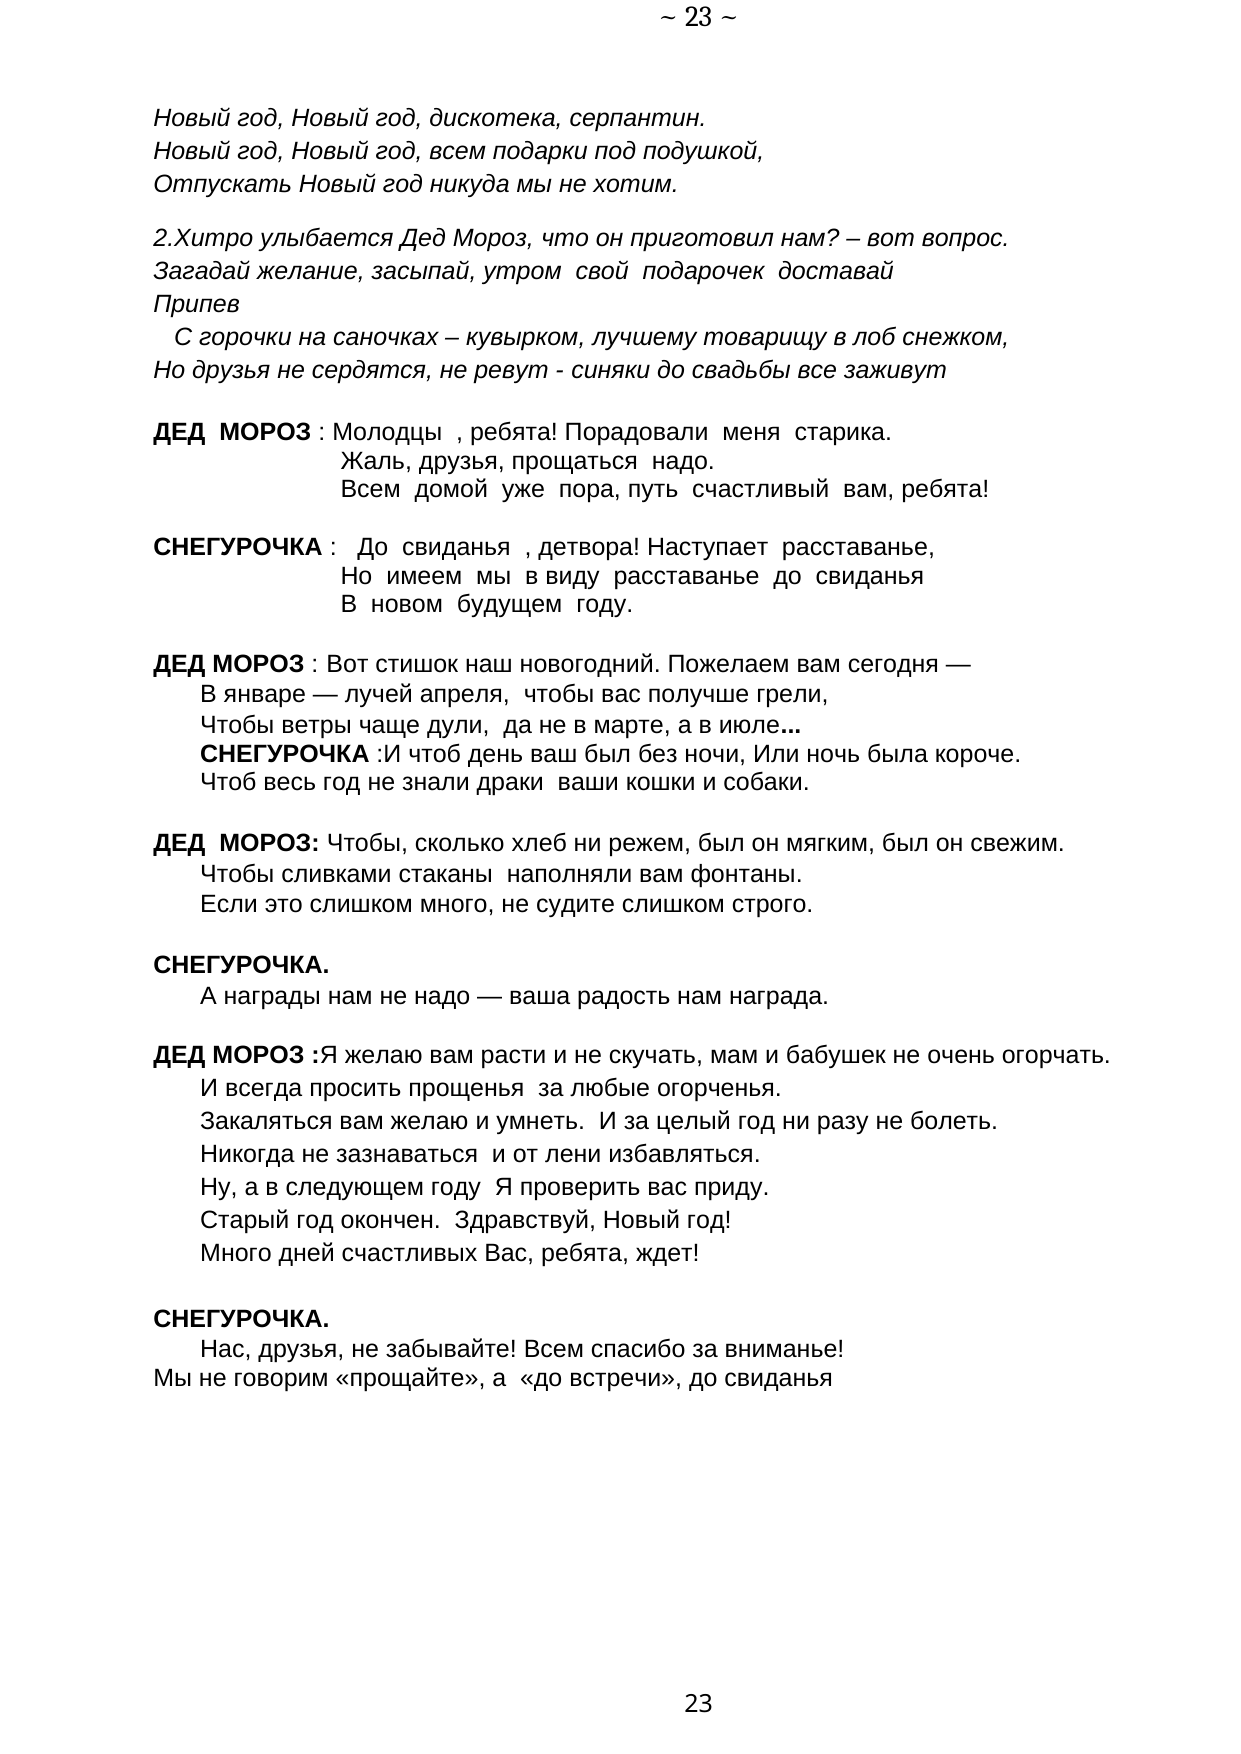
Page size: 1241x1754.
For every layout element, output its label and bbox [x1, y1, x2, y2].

table_header [151, 102, 1153, 1653]
